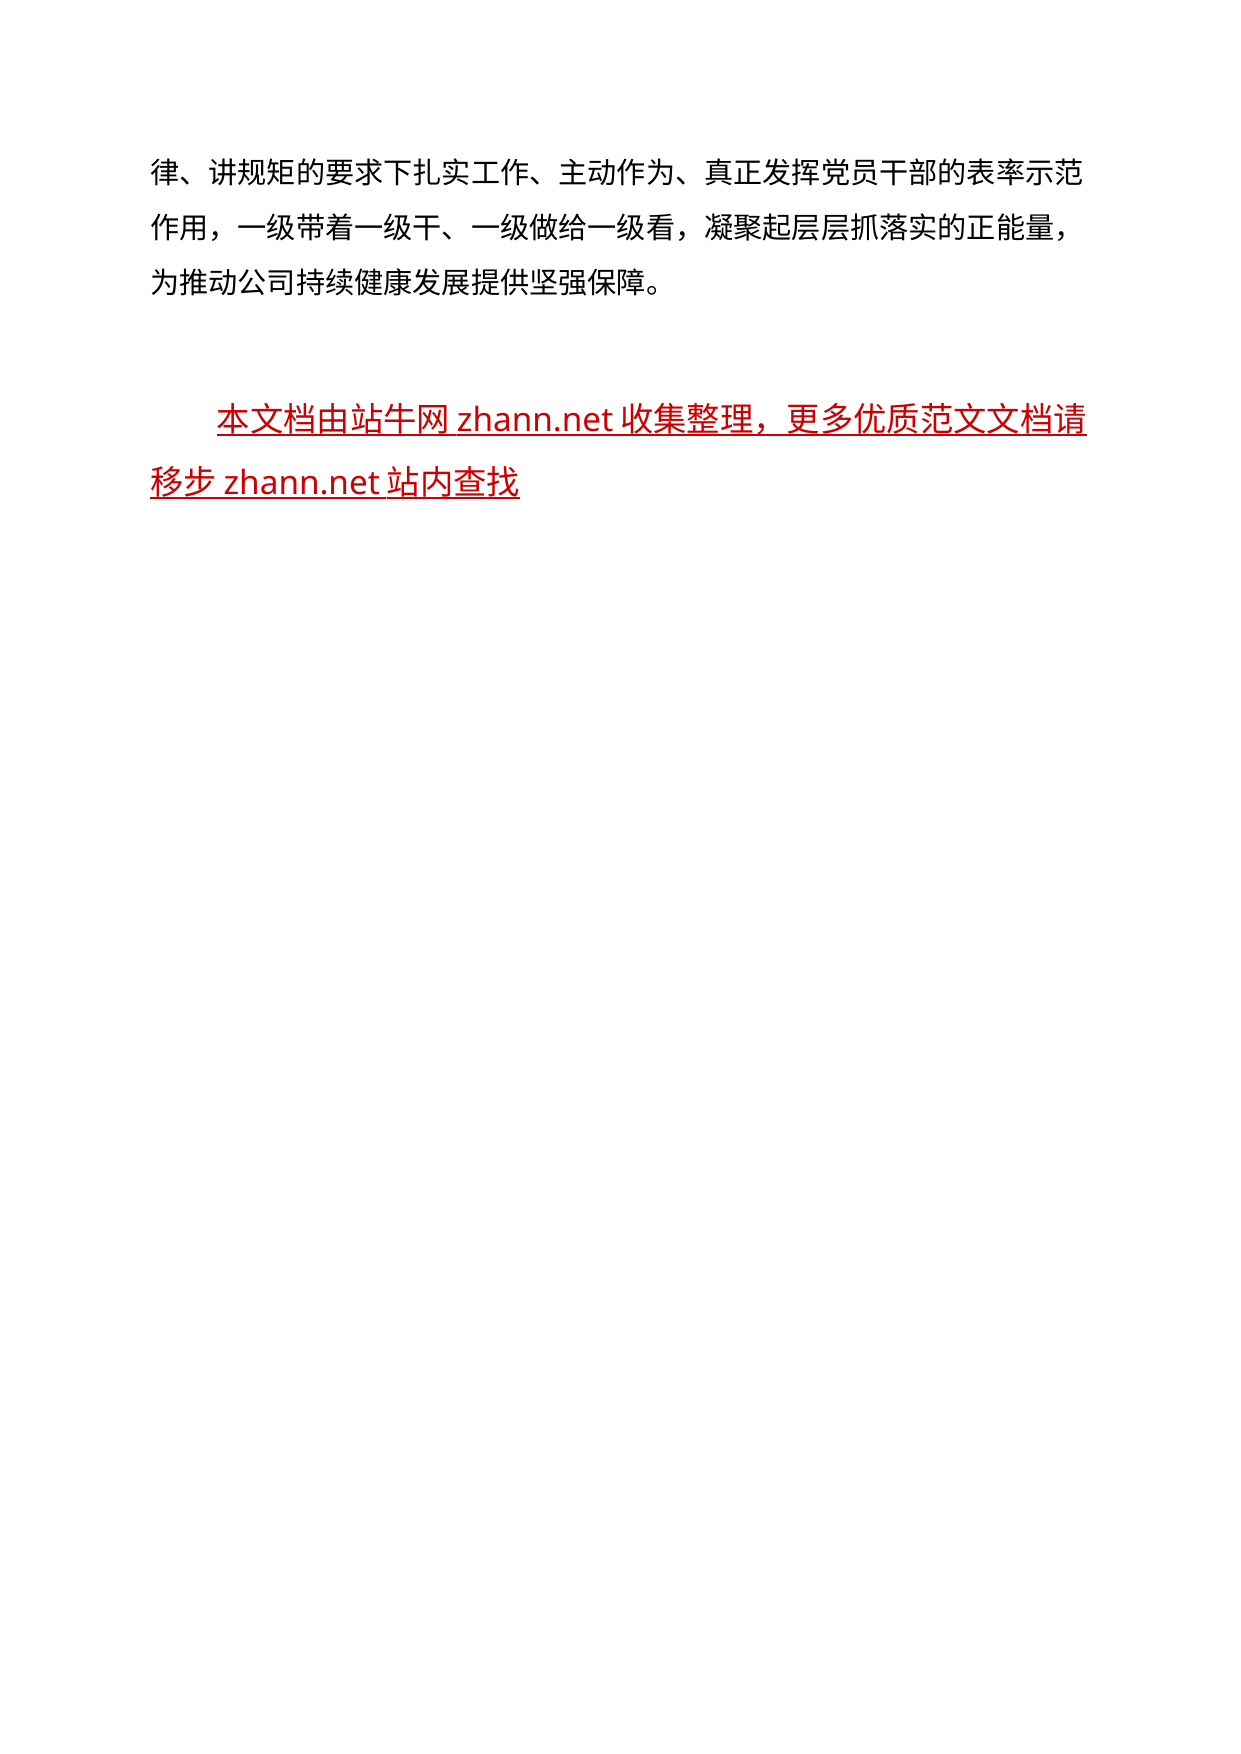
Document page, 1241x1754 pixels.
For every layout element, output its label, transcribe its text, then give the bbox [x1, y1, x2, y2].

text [150, 150, 1090, 302]
text 本文档由站牛网zhann.net收集整理，更多优质范文文档请移步zhann.net站内查找 [150, 393, 1090, 504]
